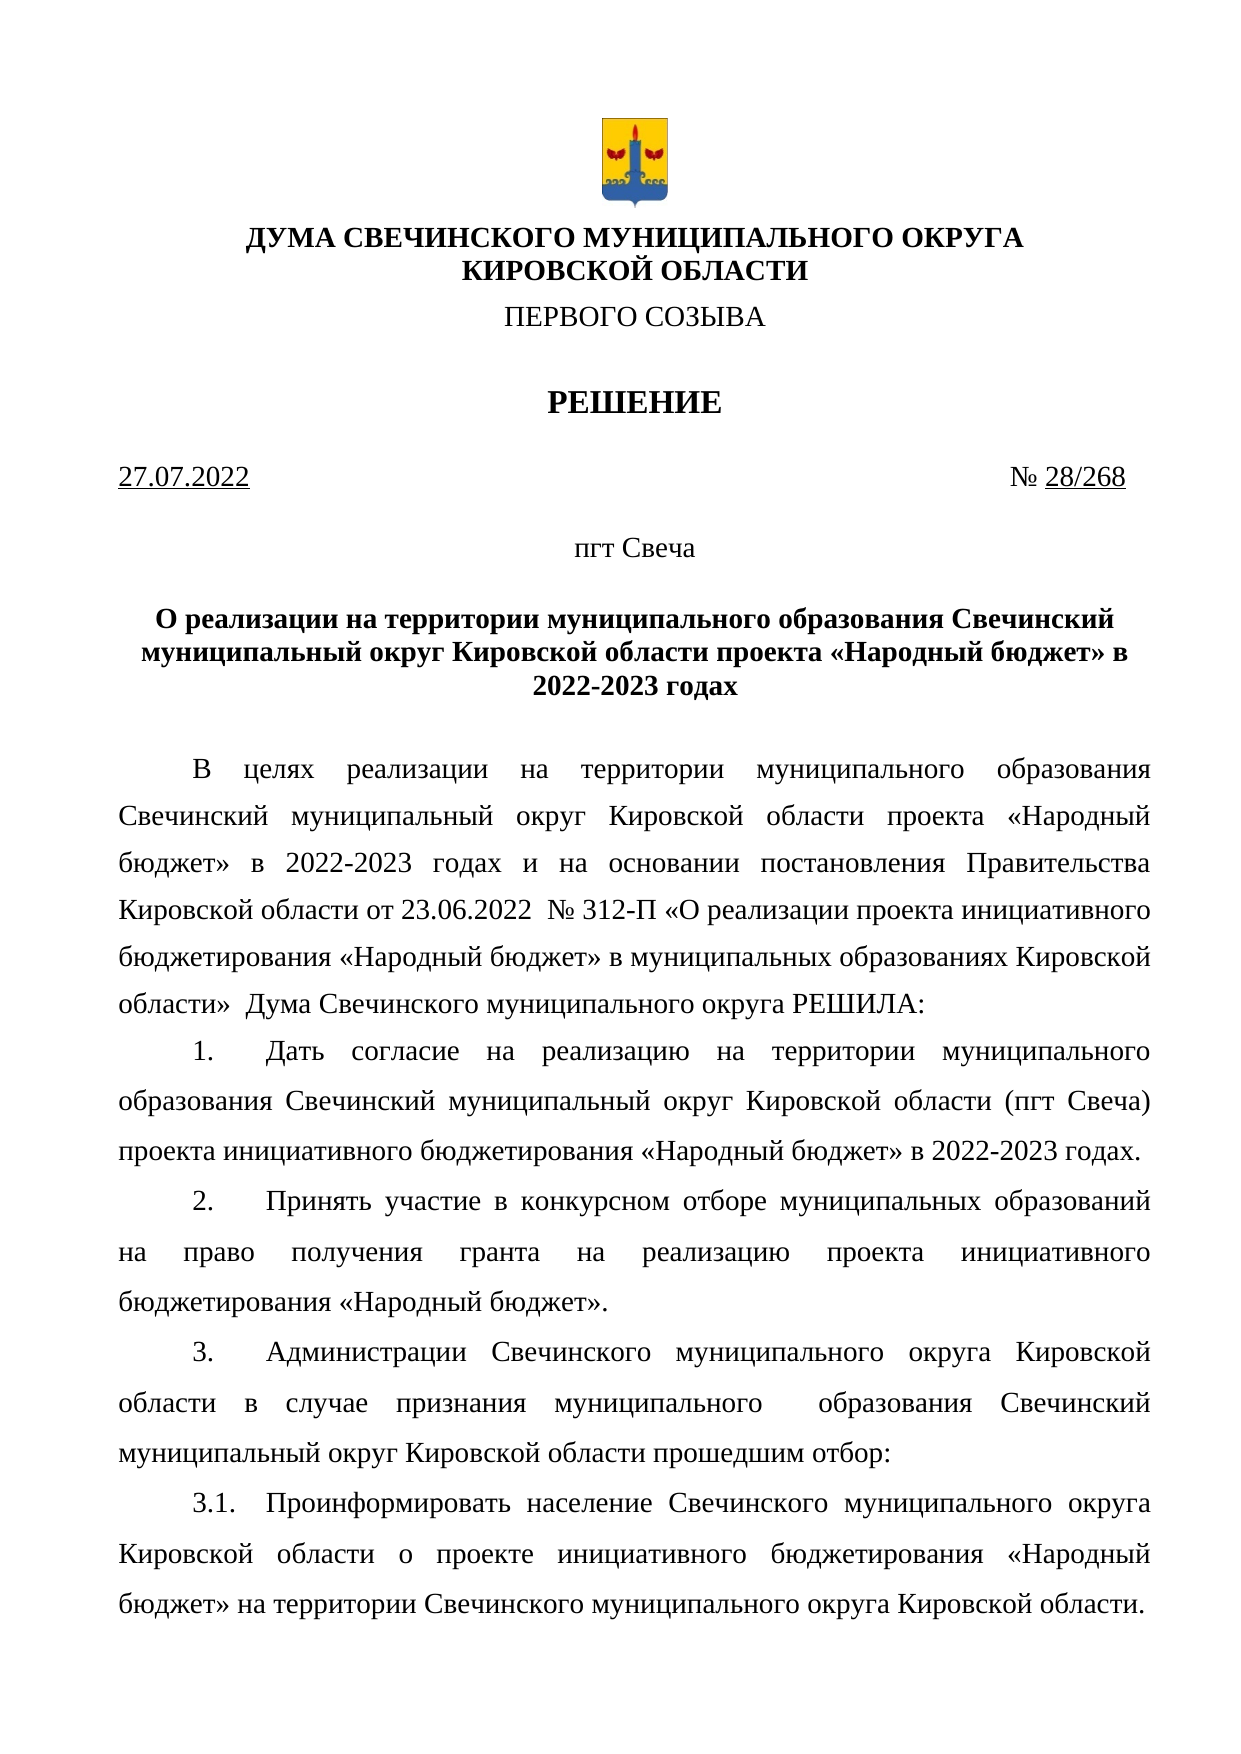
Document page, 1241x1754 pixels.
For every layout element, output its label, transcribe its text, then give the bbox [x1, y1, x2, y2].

text КИРОВСКОЙ ОБЛАСТИ [118, 253, 1152, 287]
text пгт Свеча [118, 530, 1152, 563]
list Администрации Свечинского муниципального округа Кировской области в случае признания муниципального образования Свечинский муниципальный округ Кировской области прошедшим отбор: [118, 1334, 1152, 1469]
text 27.07.2022 № 28/268 [118, 459, 1152, 492]
list Проинформировать население Свечинского муниципального округа Кировской области о проекте инициативного бюджетирования «Народный бюджет» на территории Свечинского муниципального округа Кировской области. [118, 1485, 1152, 1619]
text В целях реализации на территории муниципального образования Свечинский муниципальный округ Кировской области проекта «Народный бюджет» в 2022-2023 годах и на основании постановления Правительства Кировской области от 23.06.2022 № 312-П «О реализации проекта инициативного бюджетирования «Народный бюджет» в муниципальных образованиях Кировской области» Дума Свечинского муниципального округа РЕШИЛА: [118, 751, 1152, 1019]
picture [602, 118, 668, 208]
table_header О реализации на территории муниципального образования Свечинский муниципальный округ Кировской области проекта «Народный бюджет» в 2022-2023 годах [107, 601, 1163, 751]
list Дать согласие на реализацию на территории муниципального образования Свечинский муниципальный округ Кировской области (пгт Свеча) проекта инициативного бюджетирования «Народный бюджет» в 2022-2023 годах. [118, 1033, 1152, 1167]
text ДУМА СВЕЧИНСКОГО МУНИЦИПАЛЬНОГО ОКРУГА [118, 220, 1152, 253]
list Принять участие в конкурсном отборе муниципальных образований на право получения гранта на реализацию проекта инициативного бюджетирования «Народный бюджет». [118, 1183, 1152, 1318]
text РЕШЕНИЕ [118, 383, 1152, 421]
text ПЕРВОГО СОЗЫВА [118, 299, 1152, 333]
